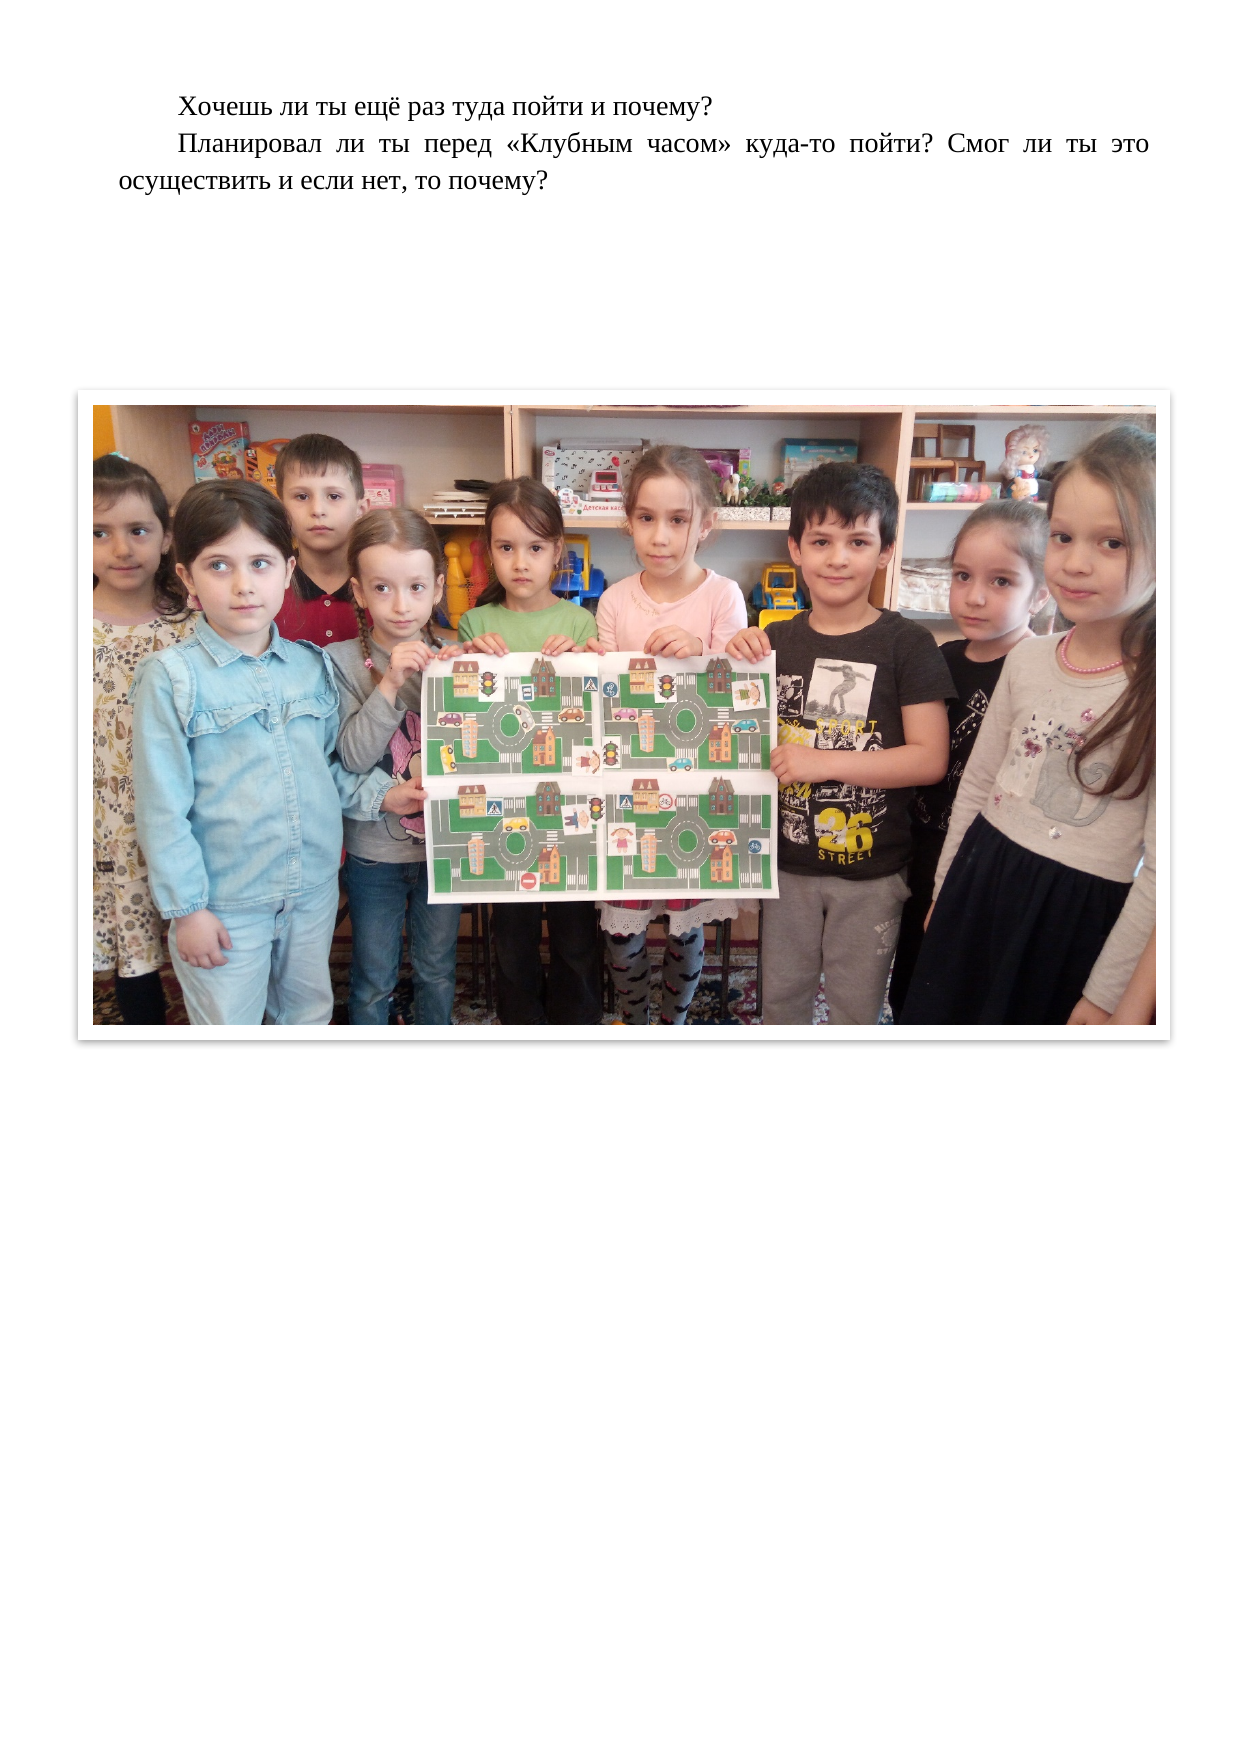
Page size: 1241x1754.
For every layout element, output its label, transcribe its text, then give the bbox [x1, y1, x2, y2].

text Планировал ли ты перед «Клубным часом» куда-то пойти? Смог ли ты это осуществить и если нет, то почему? [118, 126, 1152, 195]
picture [93, 405, 1156, 1025]
text Хочешь ли ты ещё раз туда пойти и почему? [118, 89, 1152, 121]
